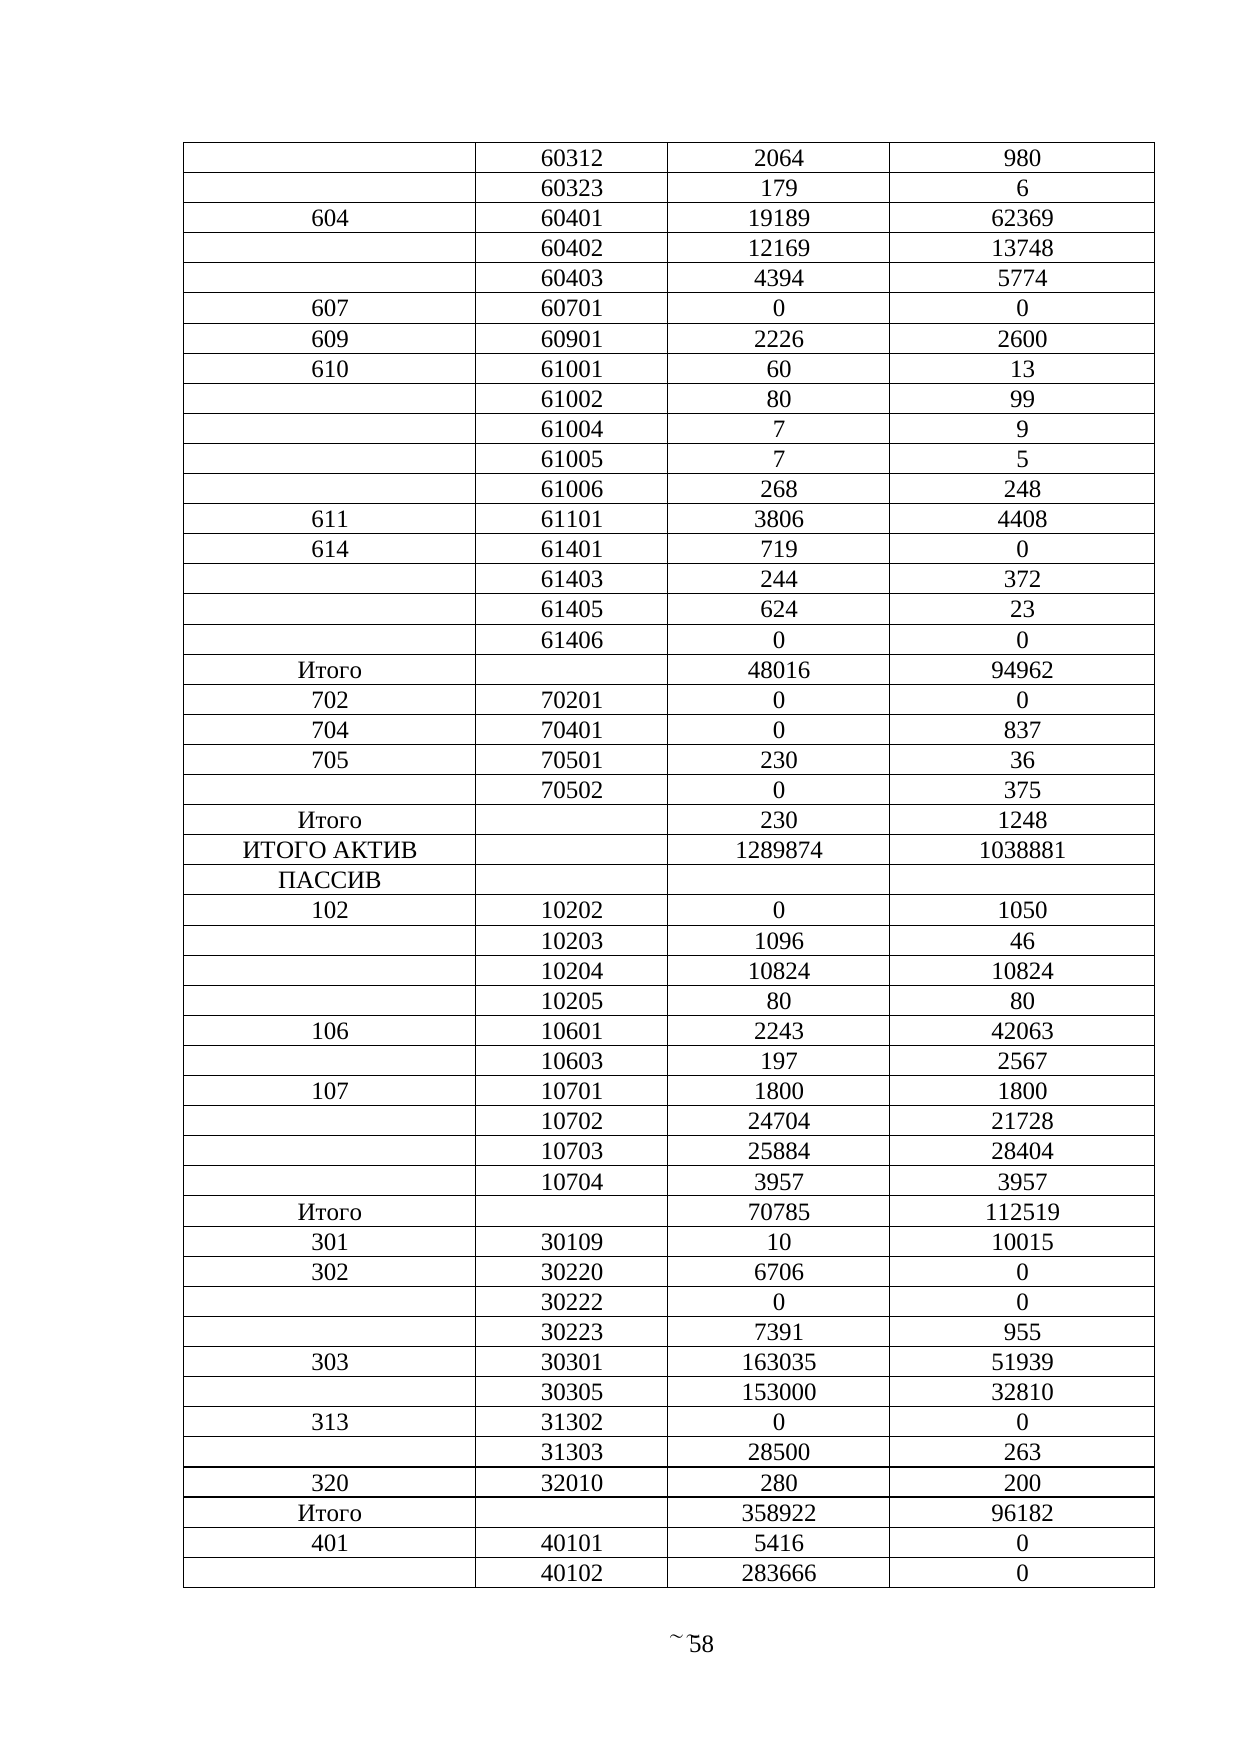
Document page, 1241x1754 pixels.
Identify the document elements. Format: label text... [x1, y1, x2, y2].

table_cell 704 [184, 715, 475, 744]
table_cell 268 [668, 474, 889, 503]
table_cell [184, 1136, 475, 1165]
table_cell 837 [890, 715, 1154, 744]
table_cell 200 [890, 1468, 1154, 1496]
table_cell 10202 [476, 895, 667, 924]
table_cell 2243 [668, 1016, 889, 1045]
table_cell 10704 [476, 1166, 667, 1195]
table_cell 0 [668, 625, 889, 653]
table_cell 42063 [890, 1016, 1154, 1045]
table_cell 60403 [476, 263, 667, 292]
table_cell 1800 [890, 1076, 1154, 1105]
table_cell 372 [890, 564, 1154, 593]
table_cell 5416 [668, 1528, 889, 1557]
table_cell 99 [890, 384, 1154, 413]
table_cell 12169 [668, 233, 889, 262]
table_cell 263 [890, 1437, 1154, 1466]
table_cell 46 [890, 926, 1154, 954]
table_cell 230 [668, 745, 889, 774]
table_cell 61101 [476, 504, 667, 533]
table_cell 153000 [668, 1377, 889, 1406]
table_cell 7 [668, 444, 889, 473]
table_cell 3806 [668, 504, 889, 533]
table_cell 614 [184, 534, 475, 563]
table_cell 4408 [890, 504, 1154, 533]
table_cell 358922 [668, 1498, 889, 1527]
table_cell [184, 173, 475, 202]
table_cell Итого [184, 1196, 475, 1226]
table_cell [184, 956, 475, 985]
table_cell 62369 [890, 203, 1154, 232]
table_cell 36 [890, 745, 1154, 774]
table_cell 80 [668, 986, 889, 1015]
table_cell 0 [668, 1407, 889, 1436]
table_cell [184, 625, 475, 653]
table_cell ПАССИВ [184, 865, 475, 894]
table_cell 19189 [668, 203, 889, 232]
table_cell [184, 1317, 475, 1346]
table_cell 283666 [668, 1558, 889, 1587]
table_cell 60312 [476, 143, 667, 172]
table_cell 61001 [476, 354, 667, 383]
table_cell 4394 [668, 263, 889, 292]
table_cell 610 [184, 354, 475, 383]
table_cell 60901 [476, 324, 667, 352]
table_cell [184, 263, 475, 292]
table_cell [890, 865, 1154, 894]
table_cell 955 [890, 1317, 1154, 1346]
table_cell 48016 [668, 655, 889, 684]
table_cell 60701 [476, 293, 667, 322]
table_cell [184, 474, 475, 503]
table_cell 61406 [476, 625, 667, 653]
table_cell 0 [890, 625, 1154, 653]
table_cell 7391 [668, 1317, 889, 1346]
table_cell 10203 [476, 926, 667, 954]
table_cell 30220 [476, 1257, 667, 1286]
table_cell [184, 1166, 475, 1195]
table_cell 230 [668, 805, 889, 834]
table_cell 244 [668, 564, 889, 593]
table_cell 96182 [890, 1498, 1154, 1527]
table_cell 61005 [476, 444, 667, 473]
table_cell [476, 835, 667, 864]
table_cell 163035 [668, 1347, 889, 1376]
table_cell 10601 [476, 1016, 667, 1045]
table_cell 0 [890, 685, 1154, 714]
table_cell [476, 865, 667, 894]
table_cell 30305 [476, 1377, 667, 1406]
table_cell 9 [890, 414, 1154, 443]
table_cell 0 [668, 895, 889, 924]
table_cell 28404 [890, 1136, 1154, 1165]
table_cell [184, 594, 475, 623]
table_cell 0 [890, 1407, 1154, 1436]
table_cell 30109 [476, 1227, 667, 1256]
table_cell 0 [668, 293, 889, 322]
table_cell 112519 [890, 1196, 1154, 1226]
table_cell [184, 775, 475, 804]
table_cell 197 [668, 1046, 889, 1075]
table_cell 10205 [476, 986, 667, 1015]
table_cell 3957 [668, 1166, 889, 1195]
table_cell ИТОГО АКТИВ [184, 835, 475, 864]
table_cell 0 [668, 685, 889, 714]
table_cell 24704 [668, 1106, 889, 1135]
table_cell 1289874 [668, 835, 889, 864]
table_cell [668, 865, 889, 894]
table_cell 10015 [890, 1227, 1154, 1256]
table_cell 0 [668, 715, 889, 744]
table_cell Итого [184, 655, 475, 684]
table_cell [184, 414, 475, 443]
table_cell 21728 [890, 1106, 1154, 1135]
table_cell 30222 [476, 1287, 667, 1316]
table_cell 107 [184, 1076, 475, 1105]
table_cell 0 [890, 293, 1154, 322]
table_cell [476, 655, 667, 684]
table_cell 1096 [668, 926, 889, 954]
table_cell [184, 1437, 475, 1466]
table_cell 10824 [890, 956, 1154, 985]
table_cell 611 [184, 504, 475, 533]
table_cell 604 [184, 203, 475, 232]
table_cell 30223 [476, 1317, 667, 1346]
table_cell 10703 [476, 1136, 667, 1165]
table_cell 10824 [668, 956, 889, 985]
table_cell 106 [184, 1016, 475, 1045]
table_cell 0 [890, 1528, 1154, 1557]
table_cell 23 [890, 594, 1154, 623]
table_cell 7 [668, 414, 889, 443]
table_cell 13748 [890, 233, 1154, 262]
table_cell 32810 [890, 1377, 1154, 1406]
table_cell Итого [184, 1498, 475, 1527]
table_cell 60401 [476, 203, 667, 232]
table_cell 313 [184, 1407, 475, 1436]
table_cell 31302 [476, 1407, 667, 1436]
table_cell [476, 805, 667, 834]
table_cell 31303 [476, 1437, 667, 1466]
table_cell Итого [184, 805, 475, 834]
table_cell 0 [668, 775, 889, 804]
table_cell 13 [890, 354, 1154, 383]
table_cell 303 [184, 1347, 475, 1376]
table_cell 60323 [476, 173, 667, 202]
table_cell 2064 [668, 143, 889, 172]
table_cell 61401 [476, 534, 667, 563]
table_cell [476, 1498, 667, 1527]
table_cell [184, 564, 475, 593]
table_cell 40102 [476, 1558, 667, 1587]
table_cell 248 [890, 474, 1154, 503]
table_cell 94962 [890, 655, 1154, 684]
table_cell [184, 1106, 475, 1135]
table_cell 719 [668, 534, 889, 563]
table_cell [184, 926, 475, 954]
table_cell 301 [184, 1227, 475, 1256]
table_cell 702 [184, 685, 475, 714]
table_cell 32010 [476, 1468, 667, 1496]
table_cell 70785 [668, 1196, 889, 1226]
table_cell 61403 [476, 564, 667, 593]
table_cell [184, 1046, 475, 1075]
table_cell 80 [890, 986, 1154, 1015]
table_cell 80 [668, 384, 889, 413]
table_cell 10701 [476, 1076, 667, 1105]
table_cell 60 [668, 354, 889, 383]
table_cell 980 [890, 143, 1154, 172]
table_cell 10702 [476, 1106, 667, 1135]
table_cell 61405 [476, 594, 667, 623]
table_cell 102 [184, 895, 475, 924]
table_cell 40101 [476, 1528, 667, 1557]
table_cell 0 [890, 1558, 1154, 1587]
table_cell 1038881 [890, 835, 1154, 864]
table_cell 10 [668, 1227, 889, 1256]
table_cell [184, 986, 475, 1015]
table_cell 609 [184, 324, 475, 352]
table_cell 179 [668, 173, 889, 202]
table_cell 705 [184, 745, 475, 774]
table_cell [184, 1558, 475, 1587]
table_cell 25884 [668, 1136, 889, 1165]
table_cell 2226 [668, 324, 889, 352]
table_cell 70201 [476, 685, 667, 714]
table_cell [476, 1196, 667, 1226]
table_cell 70401 [476, 715, 667, 744]
table_cell 10204 [476, 956, 667, 985]
table_cell 0 [890, 1257, 1154, 1286]
table_cell 280 [668, 1468, 889, 1496]
table_cell 60402 [476, 233, 667, 262]
table_cell [184, 1287, 475, 1316]
table_cell 2600 [890, 324, 1154, 352]
table_cell 375 [890, 775, 1154, 804]
table_cell 10603 [476, 1046, 667, 1075]
table_cell 3957 [890, 1166, 1154, 1195]
table_cell [184, 1377, 475, 1406]
table_cell 61006 [476, 474, 667, 503]
table_cell 61002 [476, 384, 667, 413]
table_cell 30301 [476, 1347, 667, 1376]
table_cell 5774 [890, 263, 1154, 292]
table_cell 320 [184, 1468, 475, 1496]
table_cell 0 [890, 1287, 1154, 1316]
table_cell 61004 [476, 414, 667, 443]
table_cell 607 [184, 293, 475, 322]
table_cell 302 [184, 1257, 475, 1286]
table_cell 401 [184, 1528, 475, 1557]
table_cell [184, 143, 475, 172]
table_cell 2567 [890, 1046, 1154, 1075]
table_cell [184, 384, 475, 413]
table_cell 1050 [890, 895, 1154, 924]
table_cell 70501 [476, 745, 667, 774]
table_cell 51939 [890, 1347, 1154, 1376]
table_cell 0 [890, 534, 1154, 563]
table_cell 0 [668, 1287, 889, 1316]
table_cell 624 [668, 594, 889, 623]
table_cell 70502 [476, 775, 667, 804]
table_cell 6 [890, 173, 1154, 202]
table_cell 5 [890, 444, 1154, 473]
table_cell [184, 444, 475, 473]
table_cell 1248 [890, 805, 1154, 834]
table_cell [184, 233, 475, 262]
table_cell 1800 [668, 1076, 889, 1105]
table_cell 28500 [668, 1437, 889, 1466]
table_cell 6706 [668, 1257, 889, 1286]
